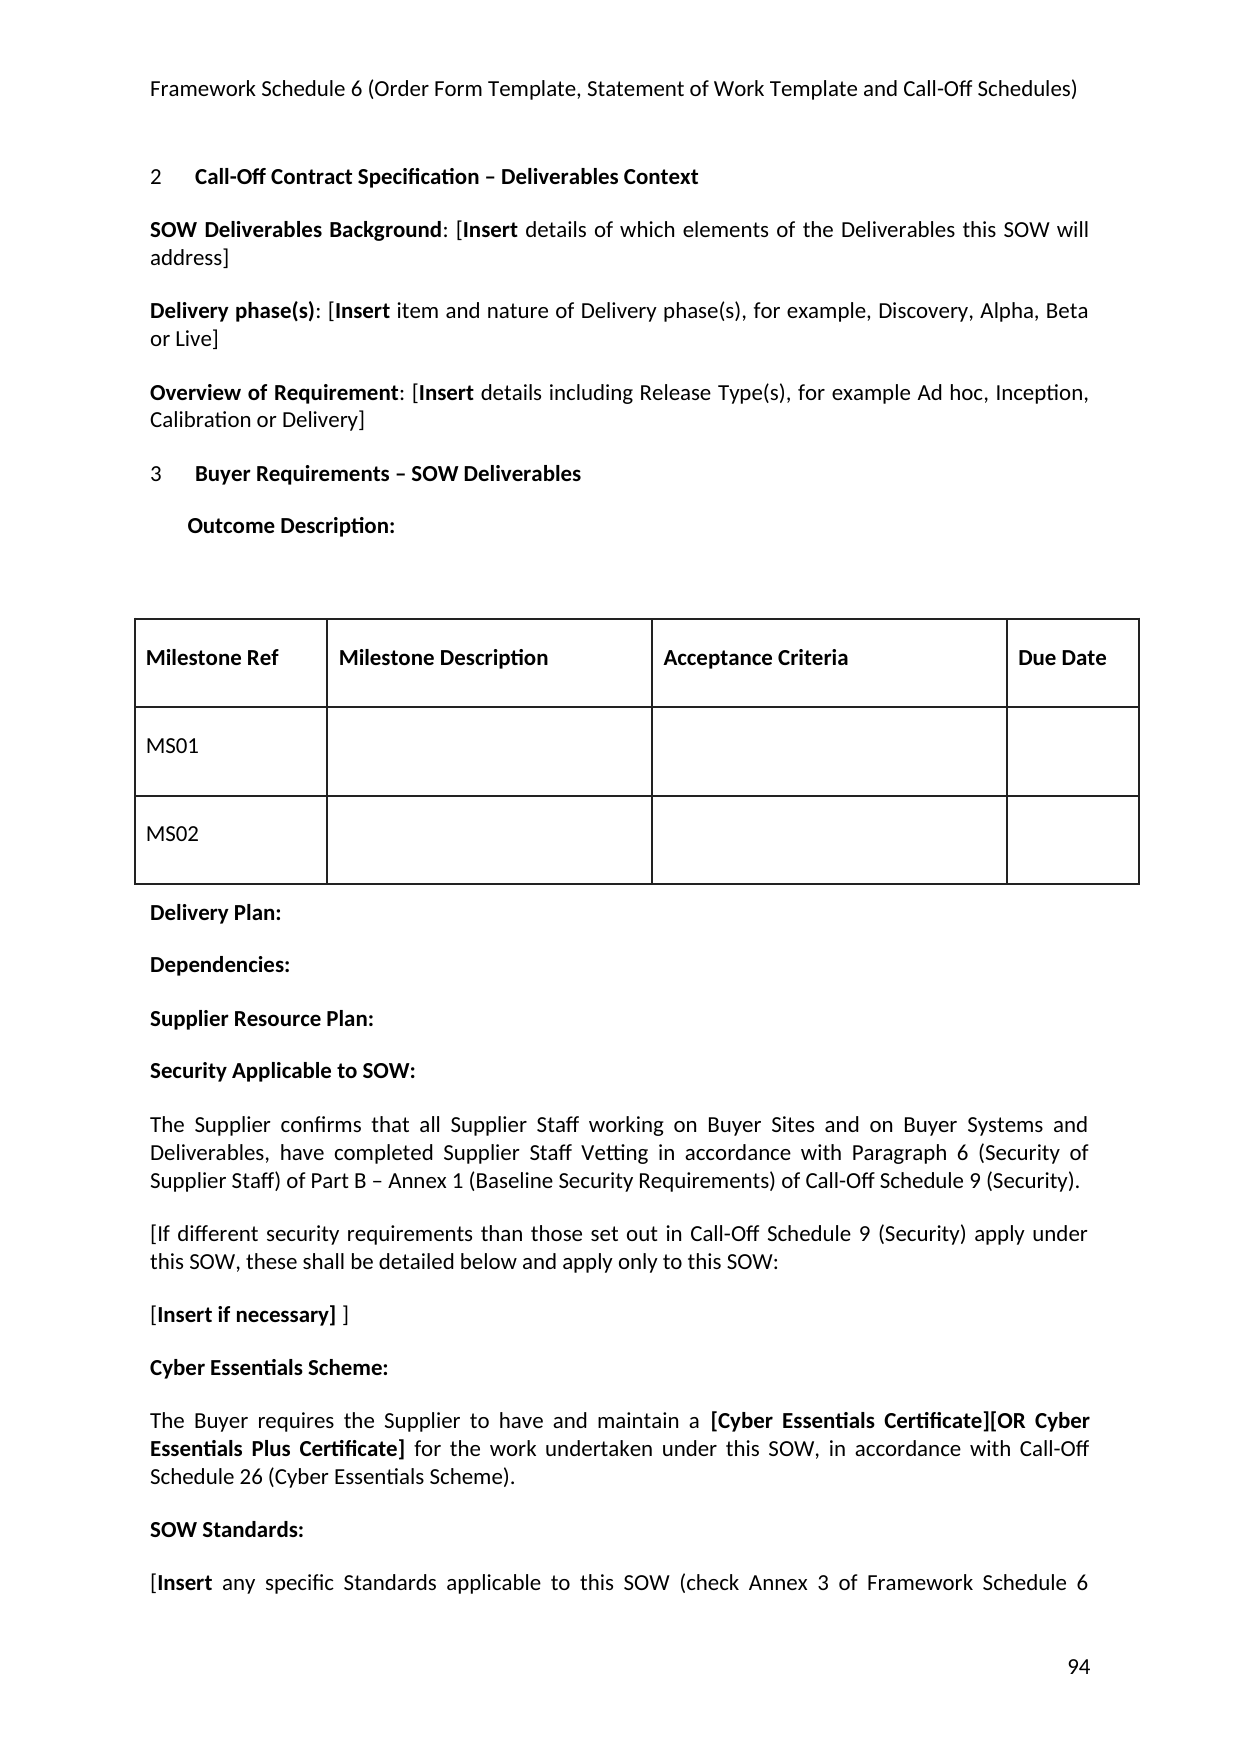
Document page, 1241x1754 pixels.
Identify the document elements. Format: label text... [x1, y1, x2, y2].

table_cell [1008, 708, 1138, 794]
table_cell [653, 708, 1006, 794]
table_cell MS02 [136, 797, 326, 883]
text Delivery Plan: [150, 898, 1090, 926]
list Buyer Requirements – SOW Deliverables [150, 459, 1090, 487]
text Security Applicable to SOW: [150, 1057, 1090, 1085]
text Overview of Requirement: [Insert details including Release Type(s), for example Ad hoc, Inception, Calibration or Delivery] [150, 378, 1090, 434]
text The Supplier confirms that all Supplier Staff working on Buyer Sites and on Buyer Systems and Deliverables, have completed Supplier Staff Vetting in accordance with Paragraph 6 (Security of Supplier Staff) of Part B – Annex 1 (Baseline Security Requirements) of Call-Off Schedule 9 (Security). [150, 1110, 1090, 1194]
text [150, 1568, 1090, 1596]
text Supplier Resource Plan: [150, 1004, 1090, 1032]
table_cell [328, 797, 651, 883]
text [Insert if necessary] ] [150, 1300, 1090, 1328]
table_cell [653, 797, 1006, 883]
list Call-Off Contract Specification – Deliverables Context [150, 162, 1090, 191]
text Delivery phase(s): [Insert item and nature of Delivery phase(s), for example, Discovery, Alpha, Beta or Live] [150, 297, 1090, 353]
table_header Milestone Ref [136, 620, 326, 706]
table_cell MS01 [136, 708, 326, 794]
text [If different security requirements than those set out in Call-Off Schedule 9 (Security) apply under this SOW, these shall be detailed below and apply only to this SOW: [150, 1219, 1090, 1275]
table_cell [328, 708, 651, 794]
text SOW Deliverables Background: [Insert details of which elements of the Deliverables this SOW will address] [150, 216, 1090, 272]
text Outcome Description: [187, 512, 1090, 540]
table_header Acceptance Criteria [653, 620, 1006, 706]
text Dependencies: [150, 951, 1090, 979]
table_cell [1008, 797, 1138, 883]
table_header Milestone Description [328, 620, 651, 706]
text SOW Standards: [150, 1515, 1090, 1543]
text Cyber Essentials Scheme: [150, 1353, 1090, 1381]
text The Buyer requires the Supplier to have and maintain a [Cyber Essentials Certificate][OR Cyber Essentials Plus Certificate] for the work undertaken under this SOW, in accordance with Call-Off Schedule 26 (Cyber Essentials Scheme). [150, 1406, 1090, 1490]
table_header Due Date [1008, 620, 1138, 706]
